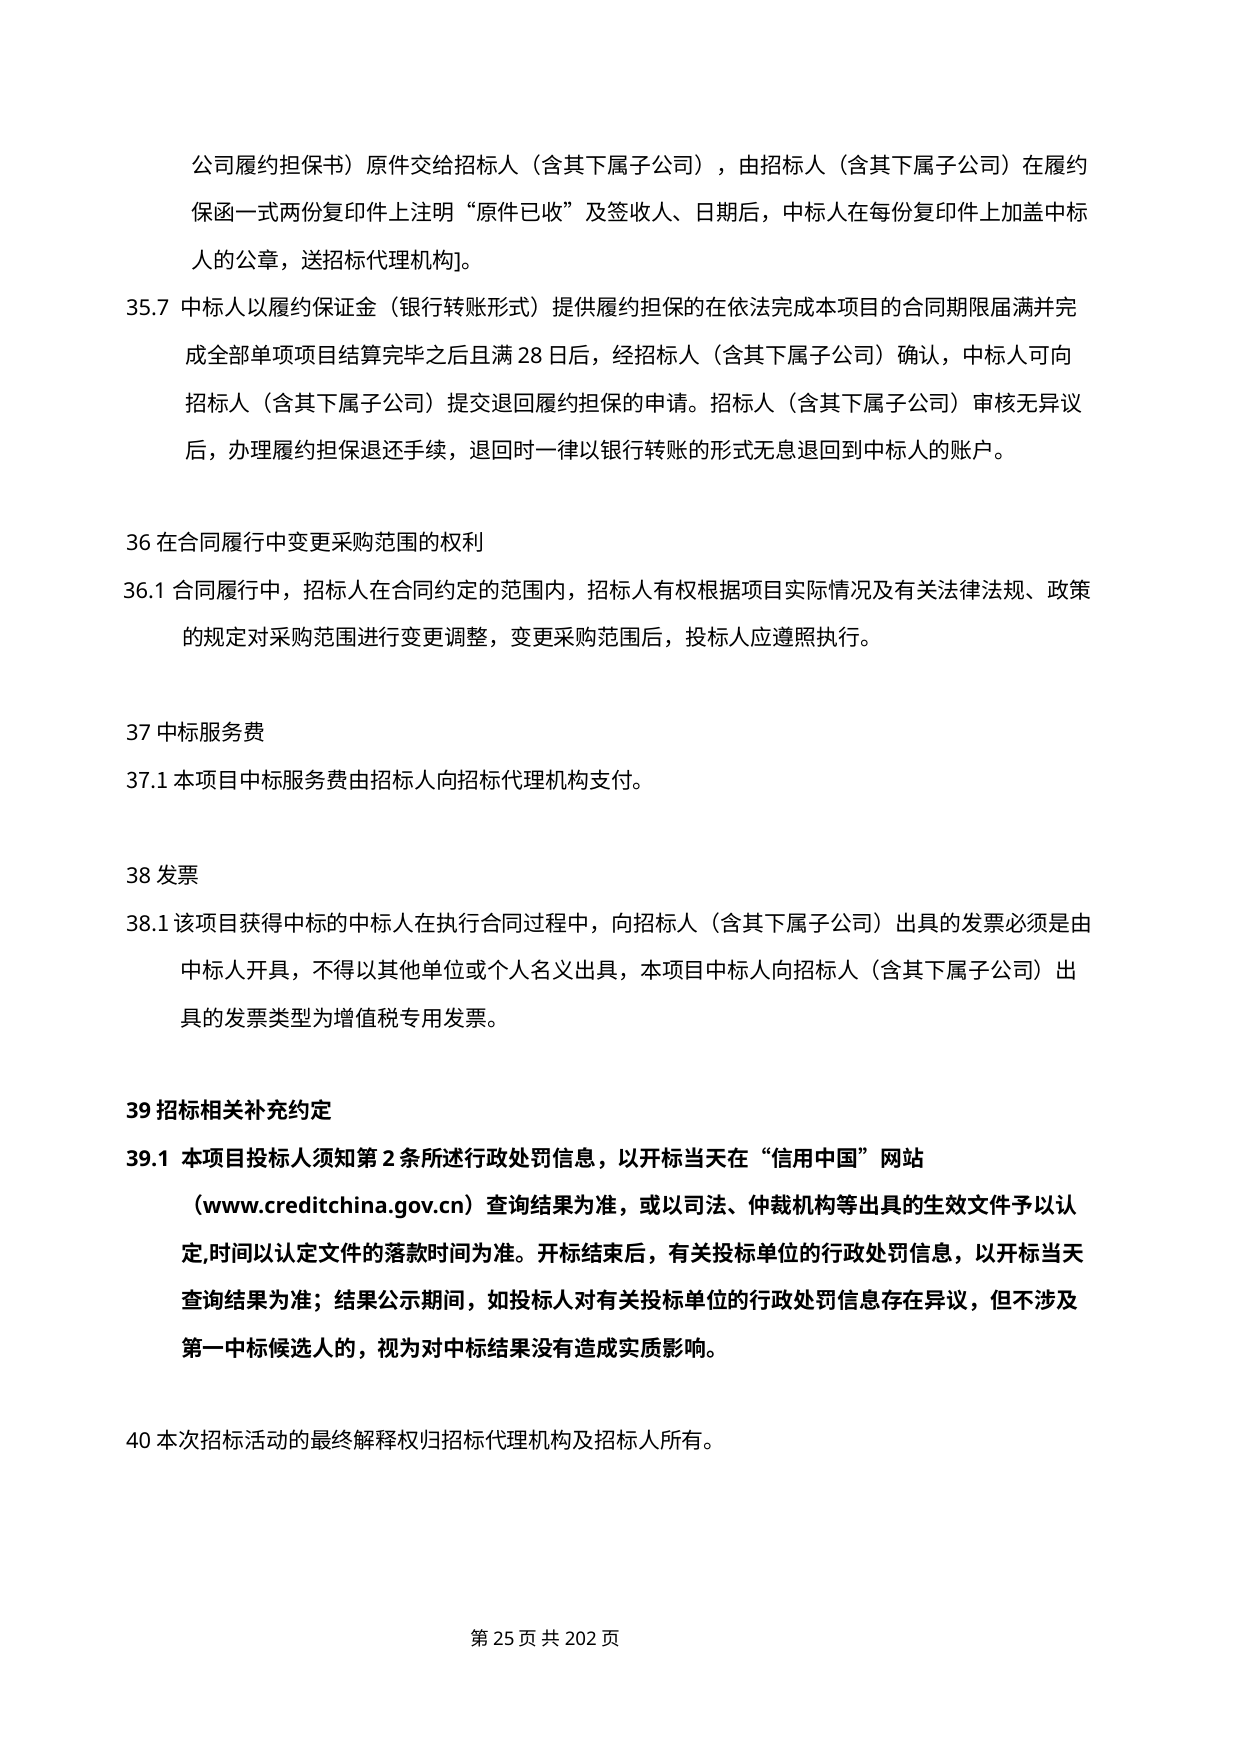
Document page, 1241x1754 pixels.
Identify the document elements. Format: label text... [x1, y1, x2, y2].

text 38.1该项目获得中标的中标人在执行合同过程中，向招标人（含其下属子公司）出具的发票必须是由中标人开具，不得以其他单位或个人名义出具，本项目中标人向招标人（含其下属子公司）出具的发票类型为增值税专用发票。 [126, 906, 1092, 1032]
text 37 中标服务费 [126, 715, 1092, 747]
text 39.1 本项目投标人须知第2条所述行政处罚信息，以开标当天在“信用中国”网站（www.creditchina.gov.cn）查询结果为准，或以司法、仲裁机构等出具的生效文件予以认定,时间以认定文件的落款时间为准。开标结束后，有关投标单位的行政处罚信息，以开标当天查询结果为准；结果公示期间，如投标人对有关投标单位的行政处罚信息存在异议，但不涉及第一中标候选人的，视为对中标结果没有造成实质影响。 [126, 1141, 1092, 1362]
text 39 招标相关补充约定 [126, 1093, 1092, 1125]
text 36.1 合同履行中，招标人在合同约定的范围内，招标人有权根据项目实际情况及有关法律法规、政策的规定对采购范围进行变更调整，变更采购范围后，投标人应遵照执行。 [123, 573, 1092, 652]
text 35.7 中标人以履约保证金（银行转账形式）提供履约担保的在依法完成本项目的合同期限届满并完成全部单项项目结算完毕之后且满28日后，经招标人（含其下属子公司）确认，中标人可向招标人（含其下属子公司）提交退回履约担保的申请。招标人（含其下属子公司）审核无异议后，办理履约担保退还手续，退回时一律以银行转账的形式无息退回到中标人的账户。 [126, 290, 1092, 465]
text 38 发票 [126, 858, 1092, 890]
text 36 在合同履行中变更采购范围的权利 [126, 525, 1092, 557]
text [126, 148, 1092, 274]
text 40 本次招标活动的最终解释权归招标代理机构及招标人所有。 [126, 1423, 1092, 1455]
text 37.1 本项目中标服务费由招标人向招标代理机构支付。 [126, 763, 1092, 795]
